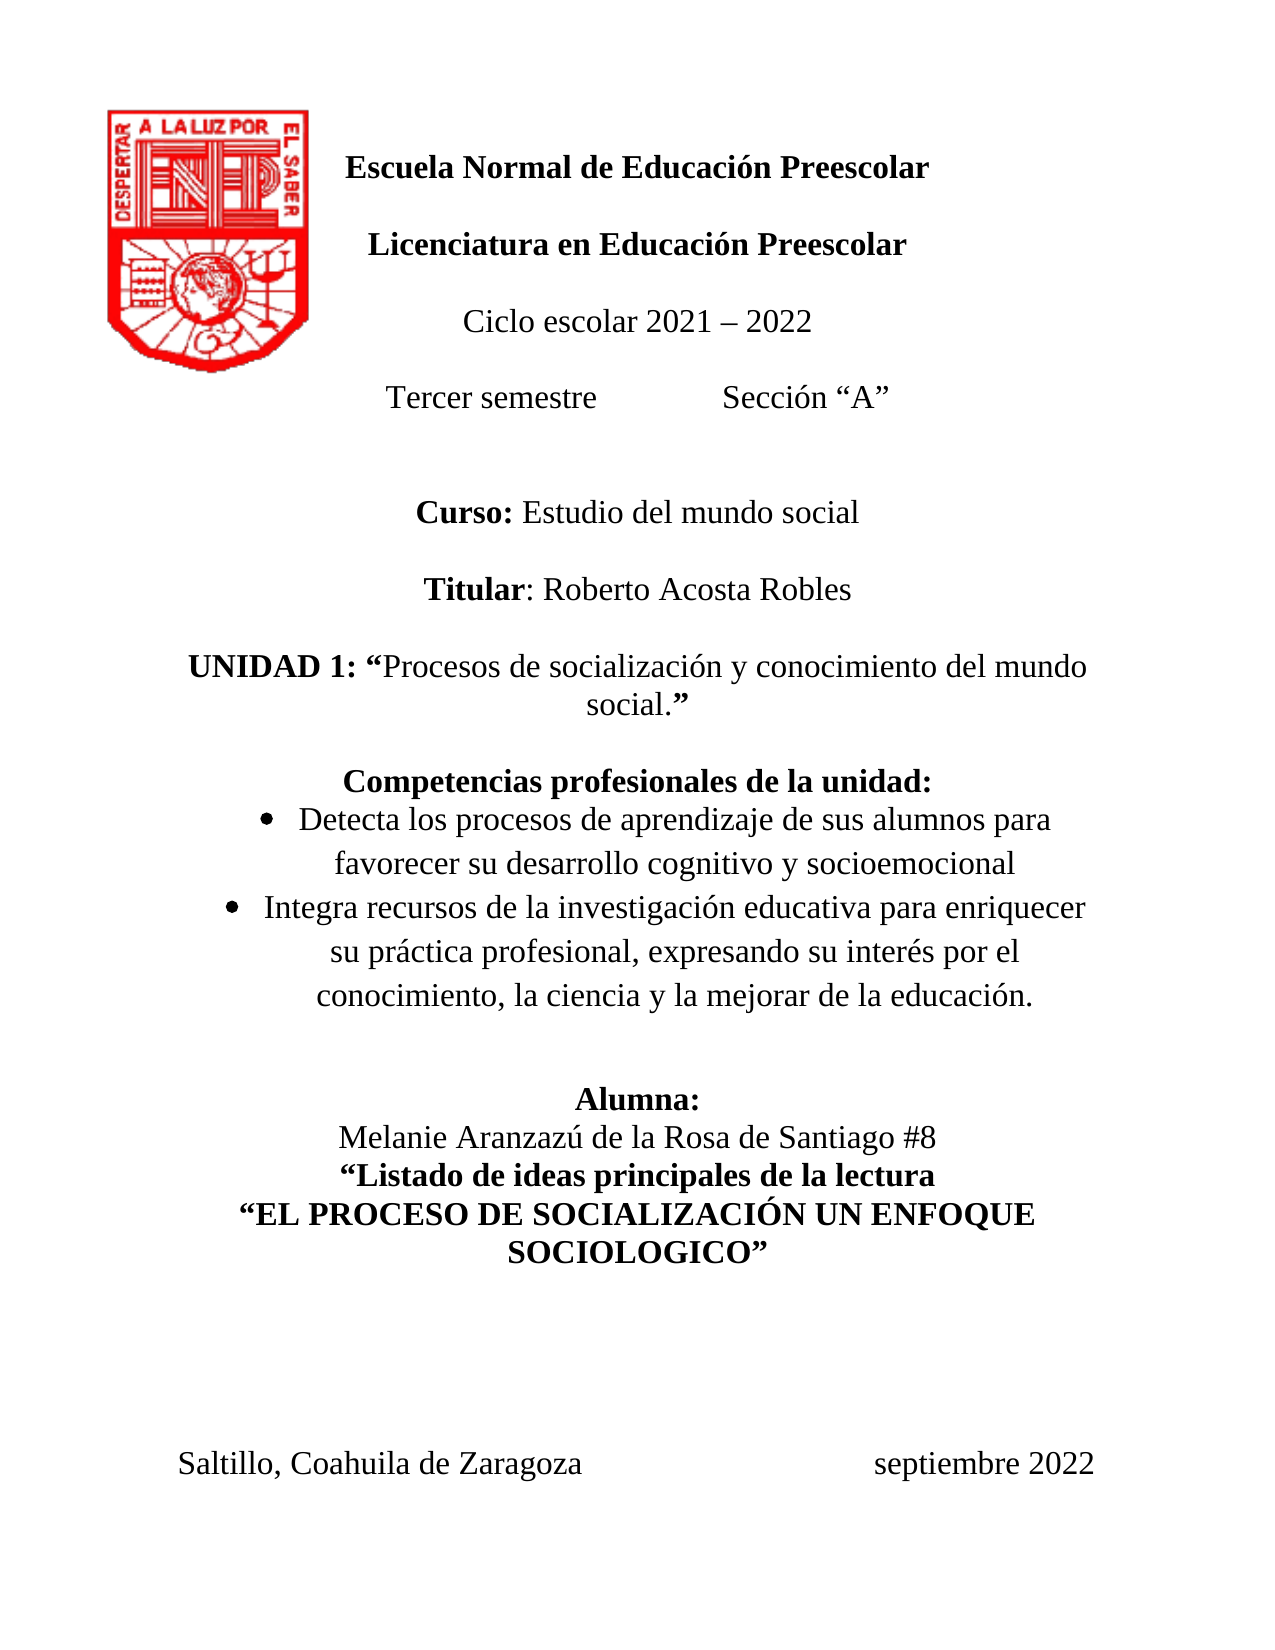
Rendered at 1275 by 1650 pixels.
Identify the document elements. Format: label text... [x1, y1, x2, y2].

text “EL PROCESO DE SOCIALIZACIÓN UN ENFOQUE SOCIOLOGICO” [177, 1194, 1098, 1270]
text Curso: Estudio del mundo social [177, 493, 1098, 531]
text Tercer semestre Sección “A” [177, 378, 1098, 416]
text UNIDAD 1: “Procesos de socialización y conocimiento del mundo social.” [177, 646, 1098, 723]
text Saltillo, Coahuila de Zaragoza septiembre 2022 [177, 1443, 1098, 1481]
text Melanie Aranzazú de la Rosa de Santiago #8 [177, 1117, 1098, 1155]
list Detecta los procesos de aprendizaje de sus alumnos para favorecer su desarrollo cognitivo y socioemocional [215, 799, 1098, 882]
text “Listado de ideas principales de la lectura [177, 1155, 1098, 1194]
text Ciclo escolar 2021 – 2022 [323, 301, 1098, 339]
text Competencias profesionales de la unidad: [177, 761, 1098, 799]
text Escuela Normal de Educación Preescolar [323, 148, 1098, 186]
picture [101, 105, 323, 377]
text Alumna: [177, 1079, 1098, 1117]
text Titular: Roberto Acosta Robles [177, 569, 1098, 608]
list Integra recursos de la investigación educativa para enriquecer su práctica profesional, expresando su interés por el conocimiento, la ciencia y la mejorar de la educación. [215, 887, 1098, 1014]
text Licenciatura en Educación Preescolar [323, 224, 1098, 263]
